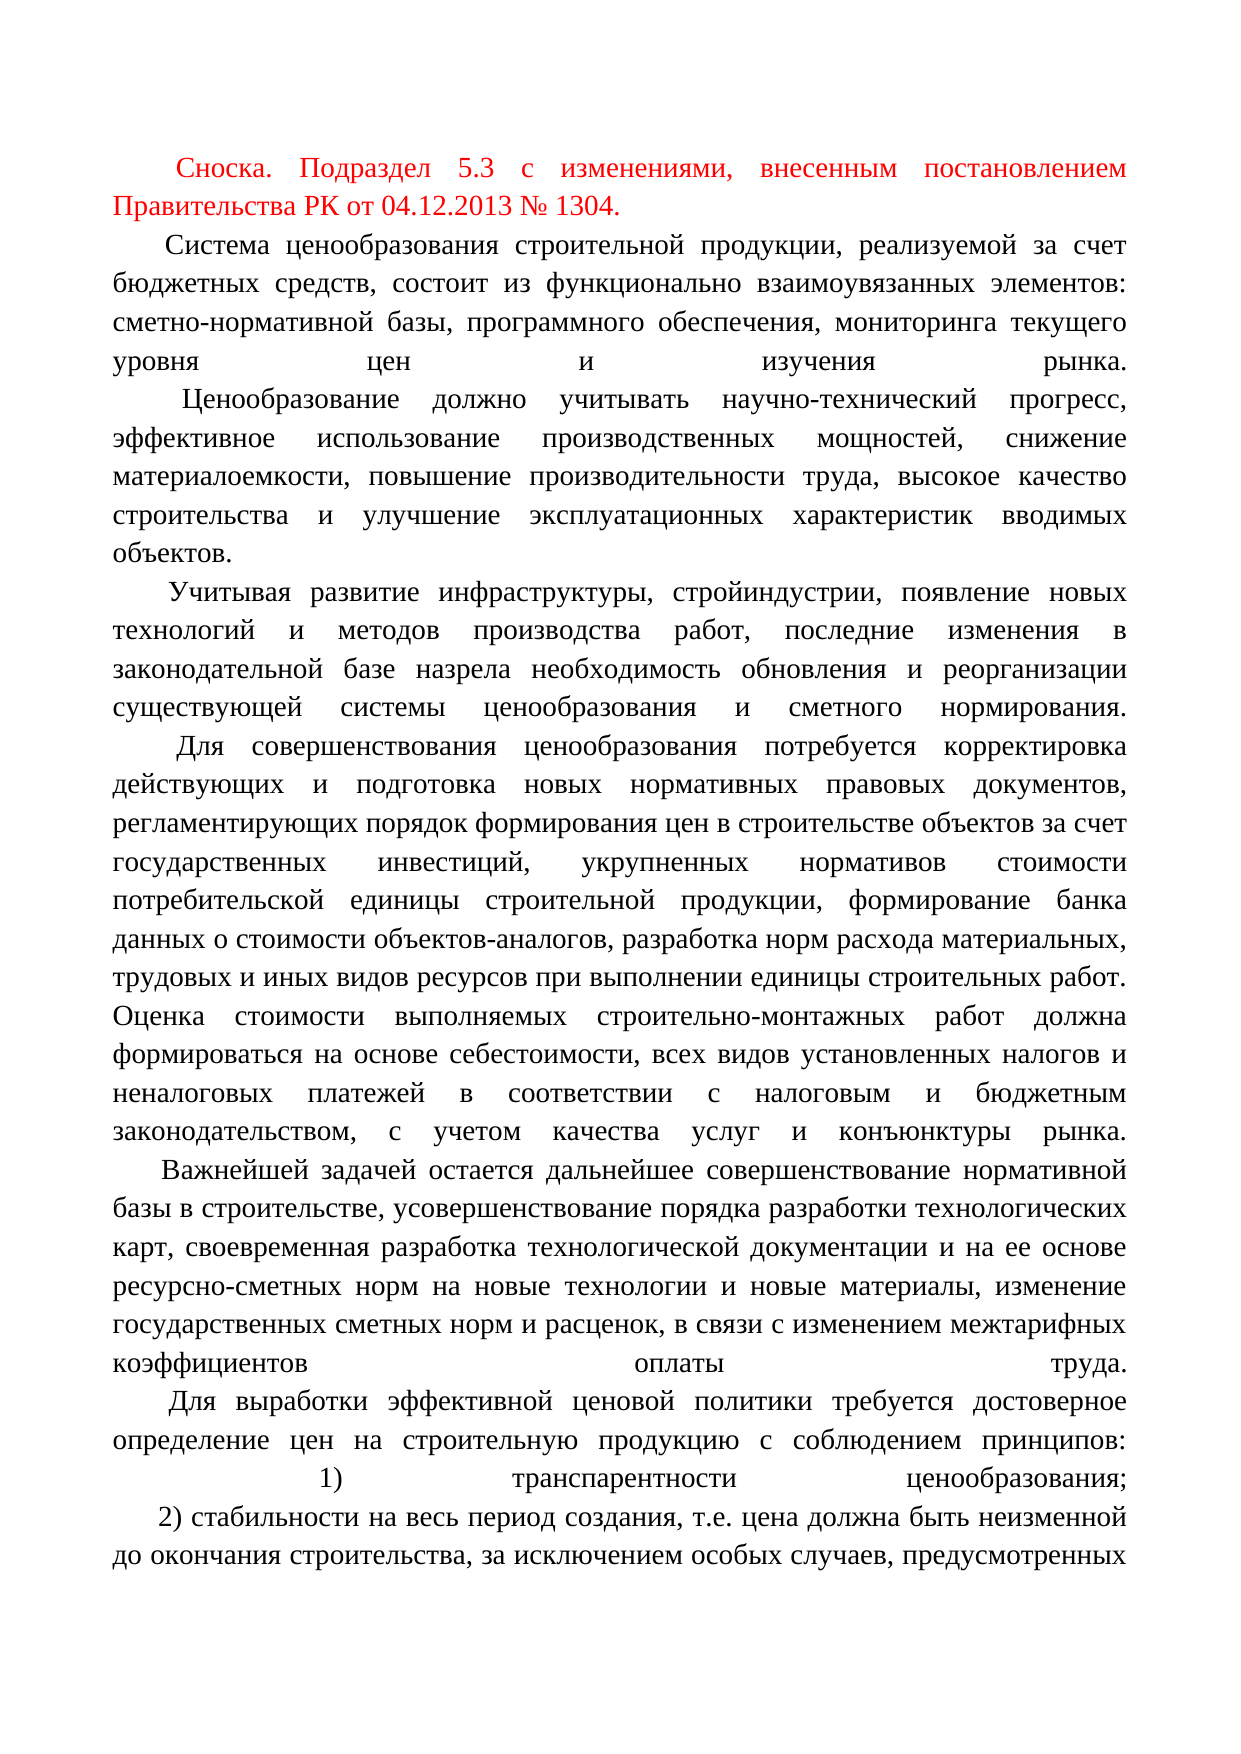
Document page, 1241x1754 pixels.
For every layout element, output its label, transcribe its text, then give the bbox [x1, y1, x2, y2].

text Сноска. Подраздел 5.3 с изменениями, внесенным постановлением Правительства РК от 04.12.2013 № 1304. [112, 150, 1128, 222]
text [112, 227, 1128, 1571]
